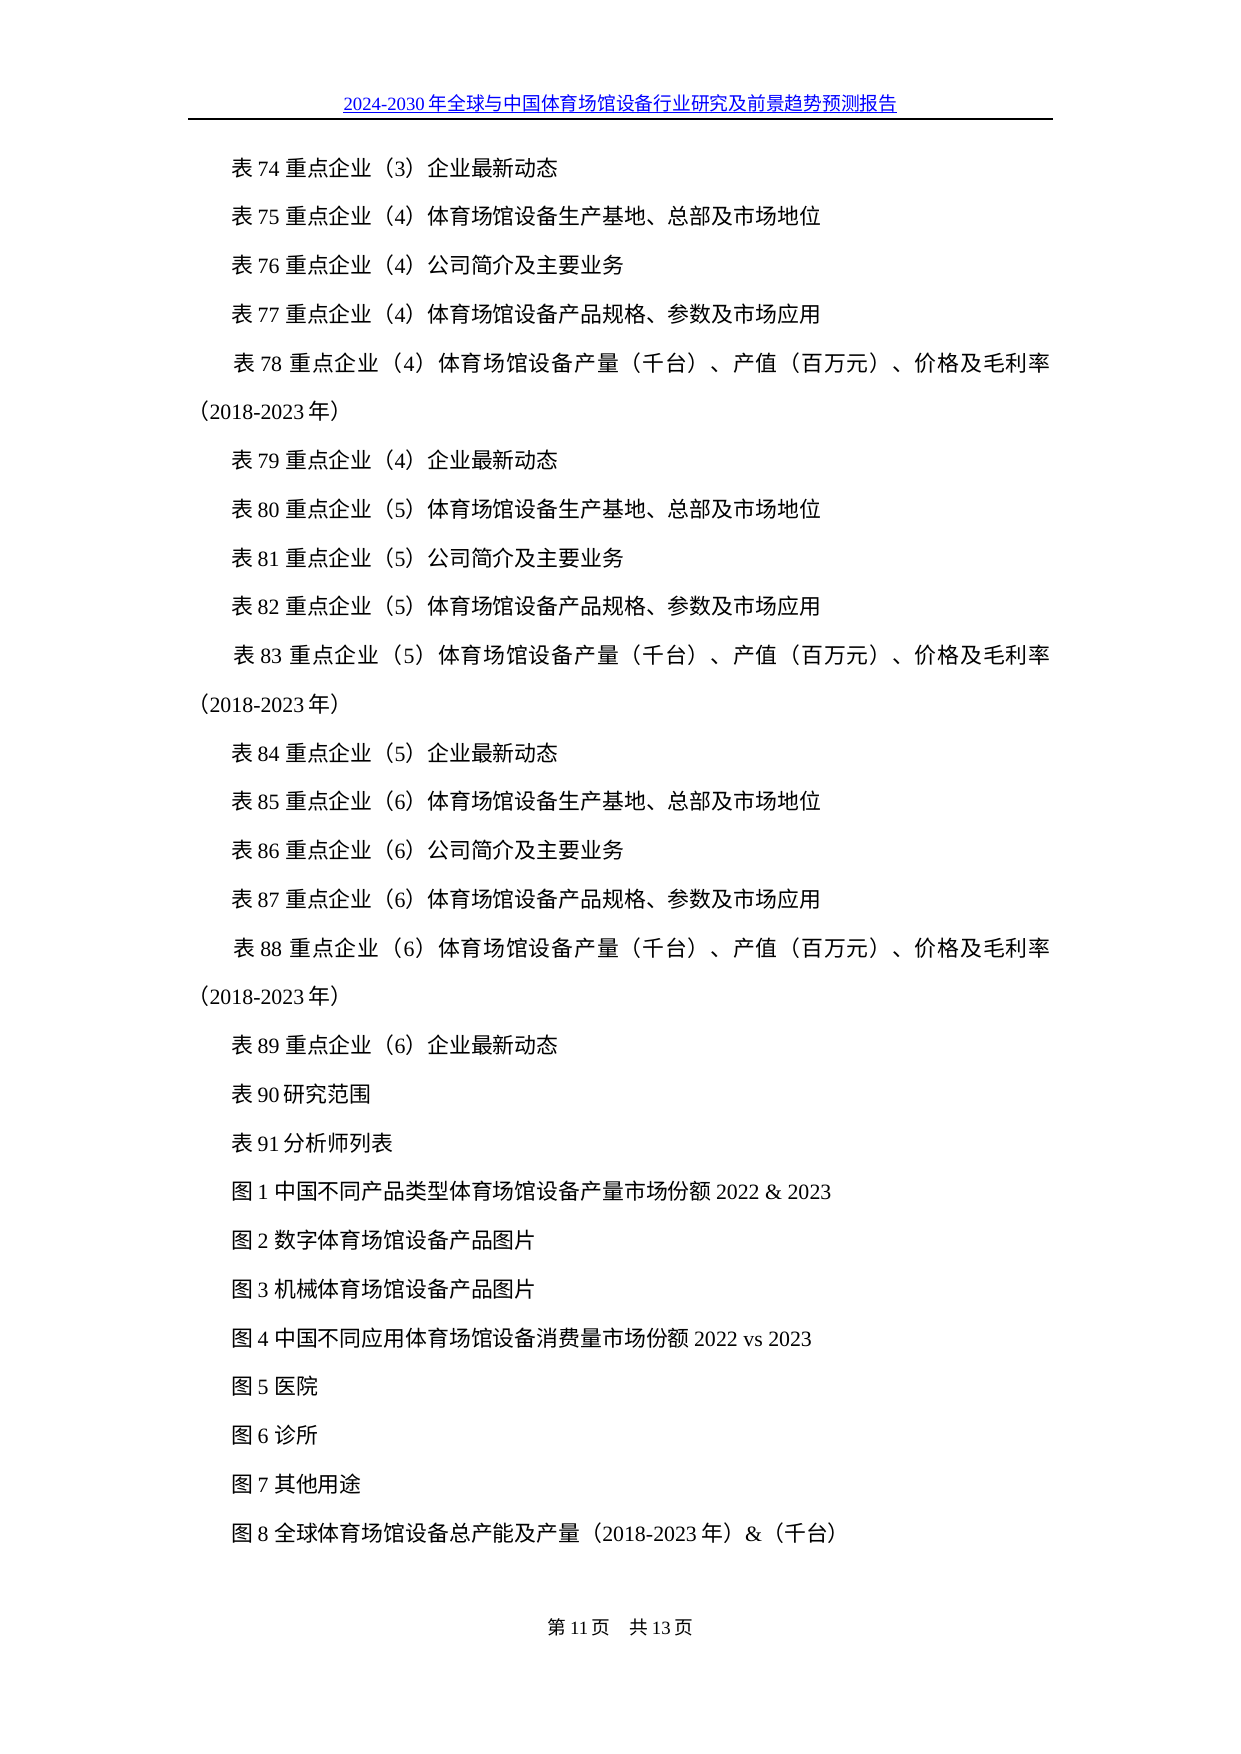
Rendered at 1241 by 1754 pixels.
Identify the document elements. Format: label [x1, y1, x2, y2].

text [187, 150, 1053, 1548]
